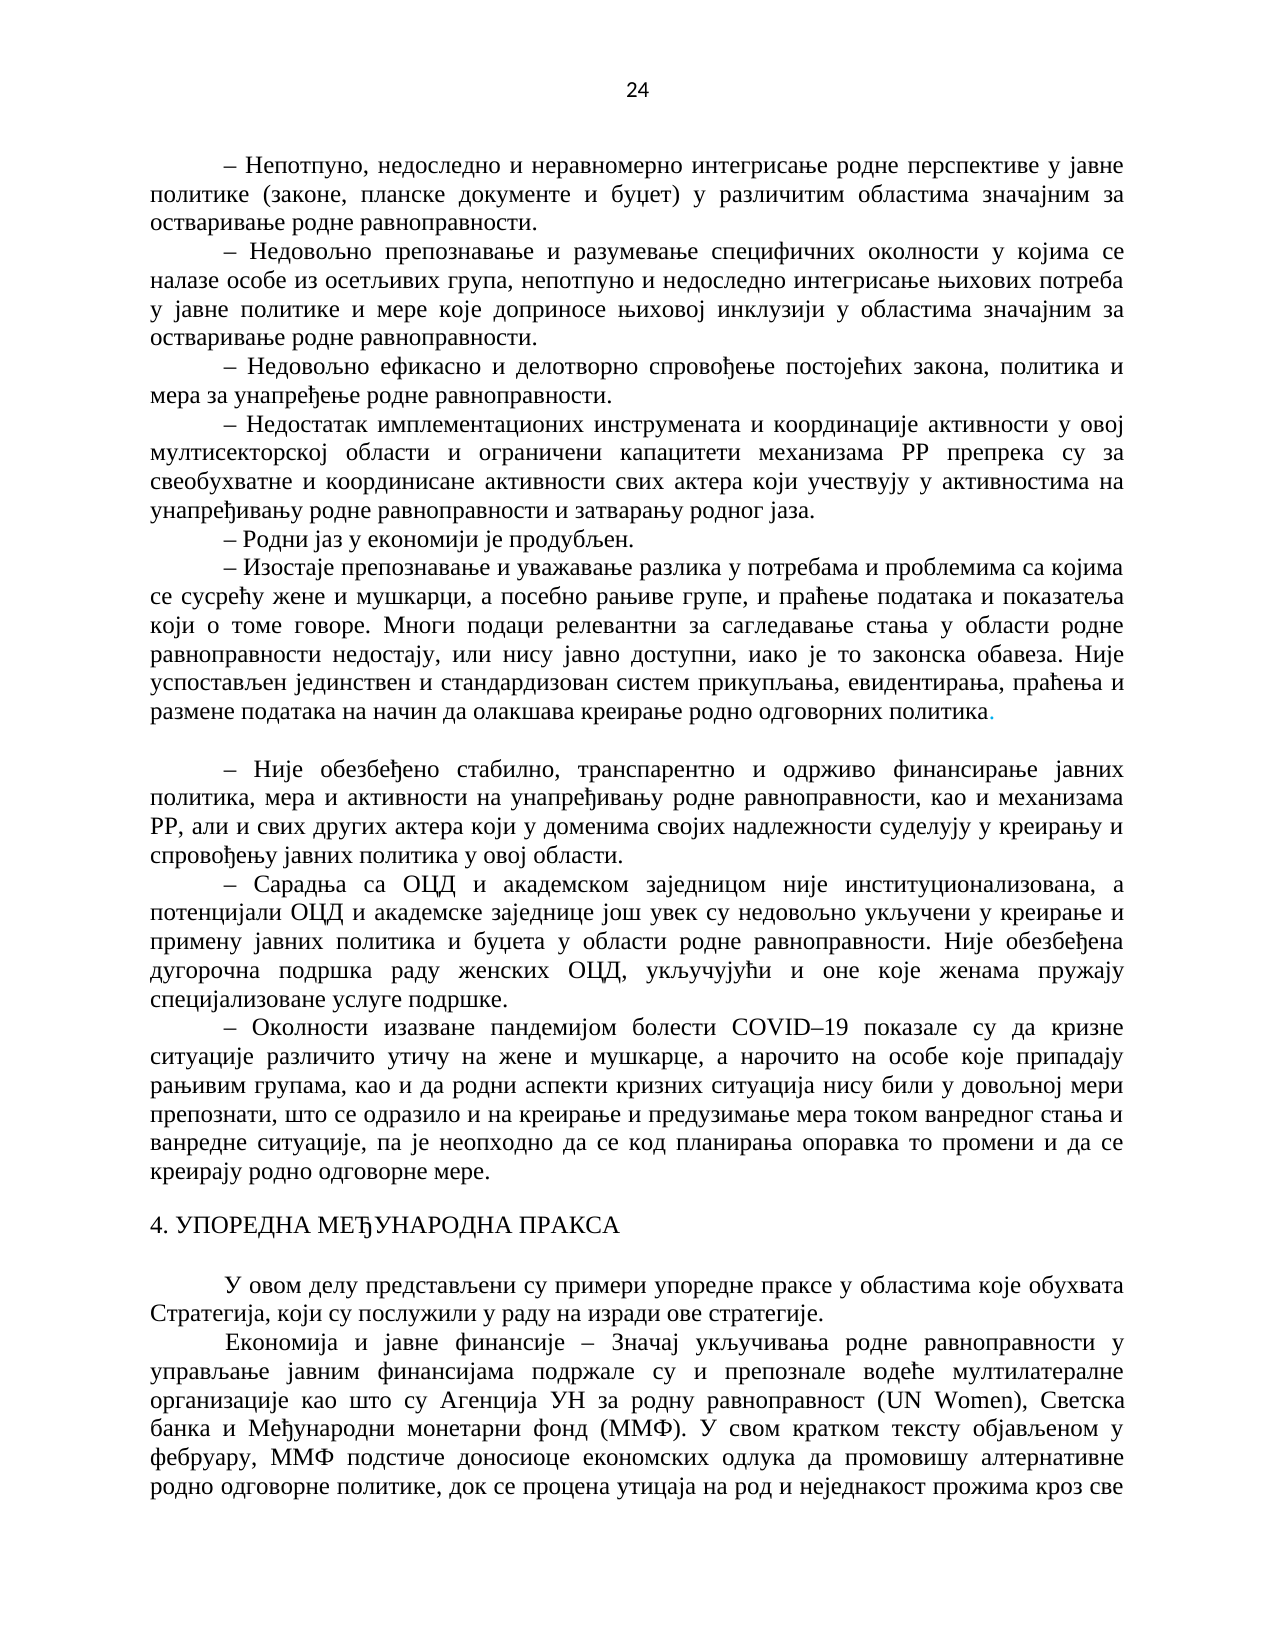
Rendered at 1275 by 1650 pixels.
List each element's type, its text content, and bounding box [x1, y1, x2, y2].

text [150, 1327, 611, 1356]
text – Околности изазване пандемијом болести COVID–19 показале су да кризне ситуације различито утичу на жене и мушкарце, а нарочито на особе које припадају рањивим групама, као и да родни аспекти кризних ситуација нису били у довољној мери препознати, што се одразило и на креирање и предузимање мера током ванредног стања и ванредне ситуације, па је неопходно да се код планирања опоравка то промени и да се креирају родно одговорне мере. [150, 1012, 1125, 1185]
text – Сарадња са ОЦД и академском заједницом није институционализована, а потенцијали ОЦД и академске заједнице још увек су недовољно укључени у креирање и примену јавних политика и буџета у области родне равноправности. Није обезбеђена дугорочна подршка раду женских ОЦД, укључујући и оне које женама пружају специјализоване услуге подршке. [150, 869, 1125, 1012]
text – Недовољно ефикасно и делотворно спровођење постојећих закона, политика и мера за унапређење родне равноправности. [150, 351, 1125, 409]
text – Непотпуно, недоследно и неравномерно интегрисање родне перспективе у јавне политике (законе, планске документе и буџет) у различитим областима значајним за остваривање родне равноправности. [150, 150, 1125, 236]
text У овом делу представљени су примери упоредне праксе у областима које обухвата Стратегија, који су послужили у раду на изради ове стратегије. [150, 1270, 1125, 1327]
text – Родни јаз у економији је продубљен. [150, 524, 1125, 552]
text – Недовољно препознавање и разумевање специфичних околности у којима се налазе особе из осетљивих група, непотпуно и недоследно интегрисање њихових потреба у јавне политике и мере које доприносе њиховој инклузији у областима значајним за остваривање родне равноправности. [150, 236, 1125, 351]
subtitle 4. УПОРЕДНА МЕЂУНАРОДНА ПРАКСА [150, 1210, 1125, 1239]
text – Изостаје препознавање и уважавање разлика у потребама и проблемима са којима се сусрећу жене и мушкарци, а посебно рањиве групе, и праћење података и показатеља који о томе говоре. Многи подаци релевантни за сагледавање стања у области родне равноправности недостају, или нису јавно доступни, иако је то законска обавеза. Није успостављен јединствен и стандардизован систем прикупљања, евидентирања, праћења и размене података на начин да олакшава креирање родно одговорних политика. [150, 552, 1125, 725]
text – Недостатак имплементационих инструмената и координације активности у овој мултисекторској области и ограничени капацитети механизама РР препрека су за свеобухватне и координисане активности свих актера који учествују у активностима на унапређивању родне равноправности и затварању родног јаза. [150, 409, 1125, 524]
text – Није обезбеђено стабилно, транспарентно и одрживо финансирање јавних политика, мера и активности на унапређивању родне равноправности, као и механизама РР, али и свих других актера који у доменима својих надлежности суделују у креирању и спровођењу јавних политика у овој области. [150, 754, 1125, 869]
